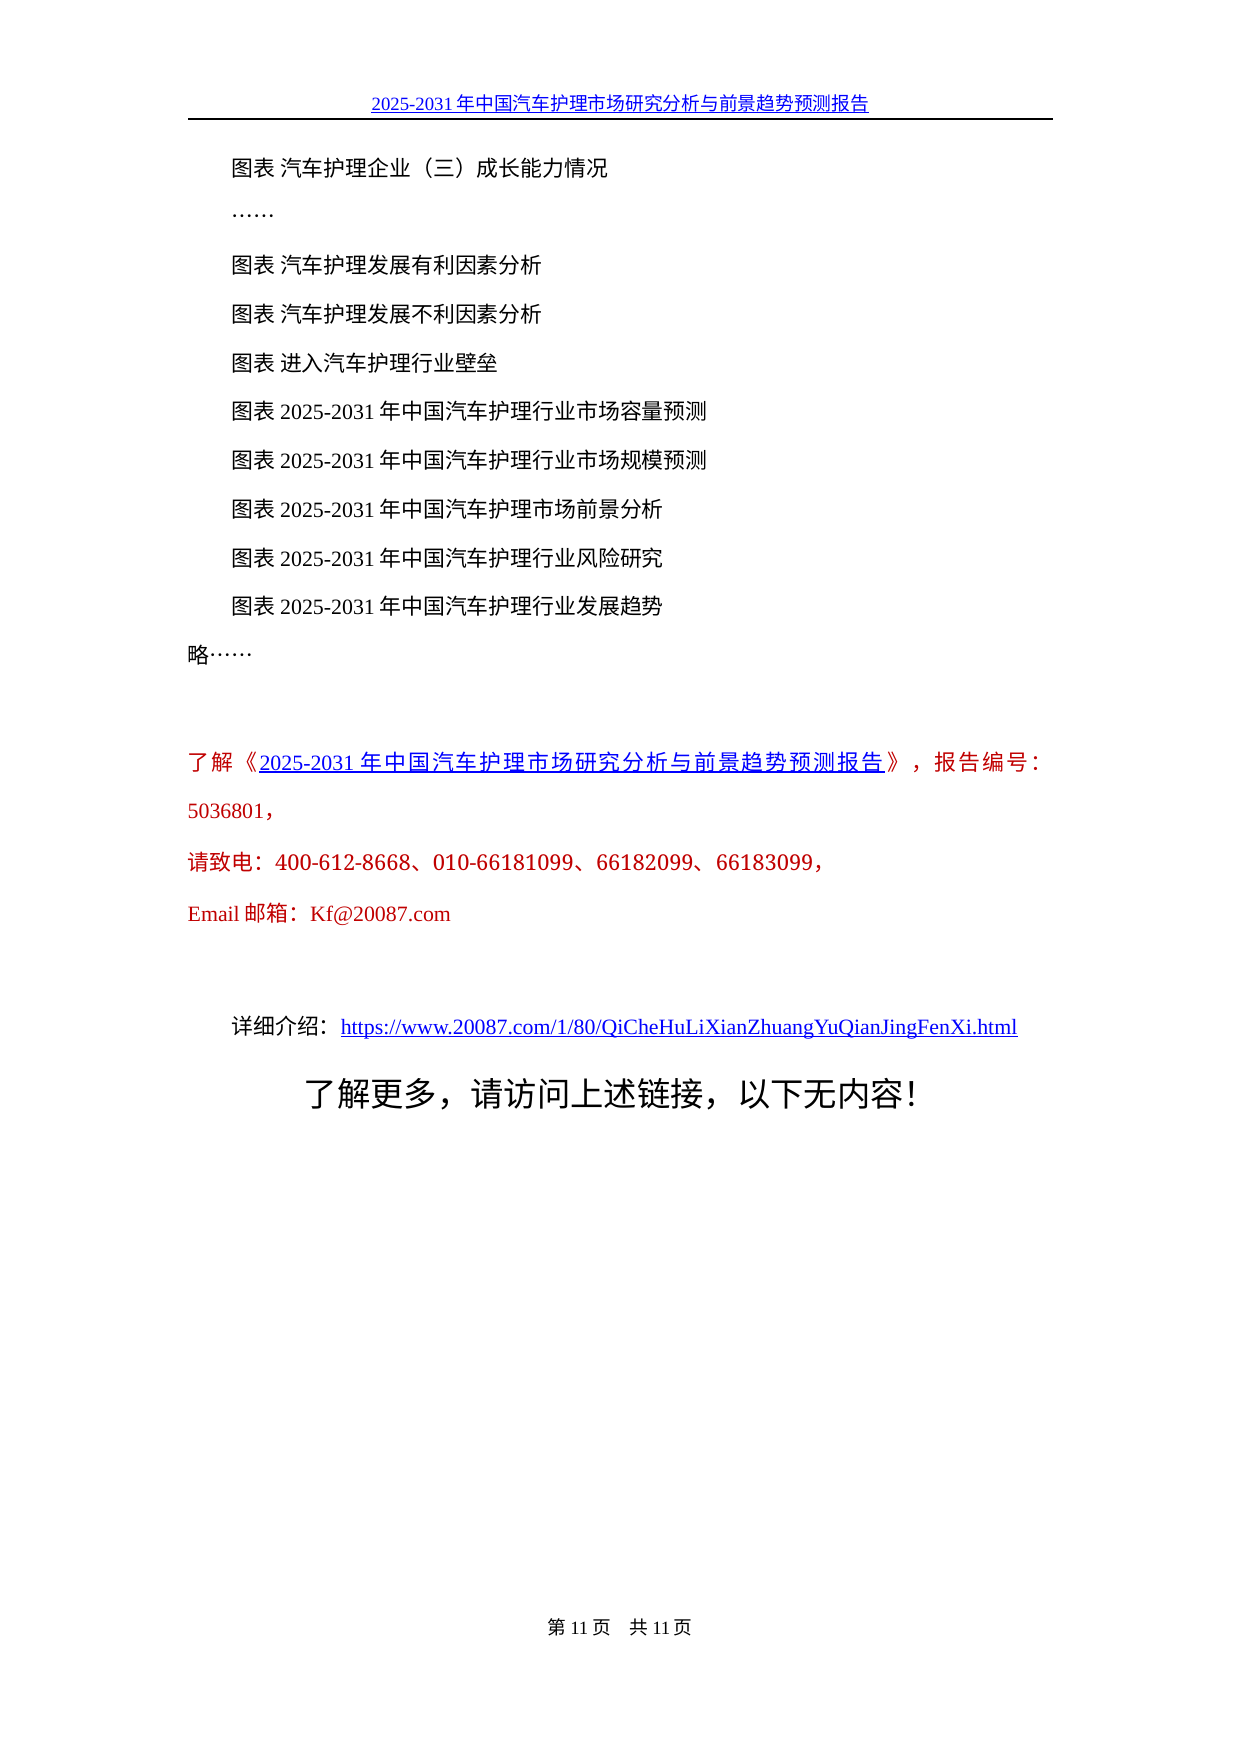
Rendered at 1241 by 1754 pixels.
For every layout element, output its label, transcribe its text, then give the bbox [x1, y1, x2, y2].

text 详细介绍：https://www.20087.com/1/80/QiCheHuLiXianZhuangYuQianJingFenXi.html [187, 1009, 1053, 1041]
text Email邮箱：Kf@20087.com [187, 896, 1053, 928]
text 了解《2025-2031年中国汽车护理市场研究分析与前景趋势预测报告》，报告编号：5036801， [187, 744, 1053, 825]
title 了解更多，请访问上述链接，以下无内容！ [187, 1059, 1053, 1124]
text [187, 150, 1053, 670]
text 请致电：400-612-8668、010-66181099、66182099、66183099， [187, 844, 1053, 877]
